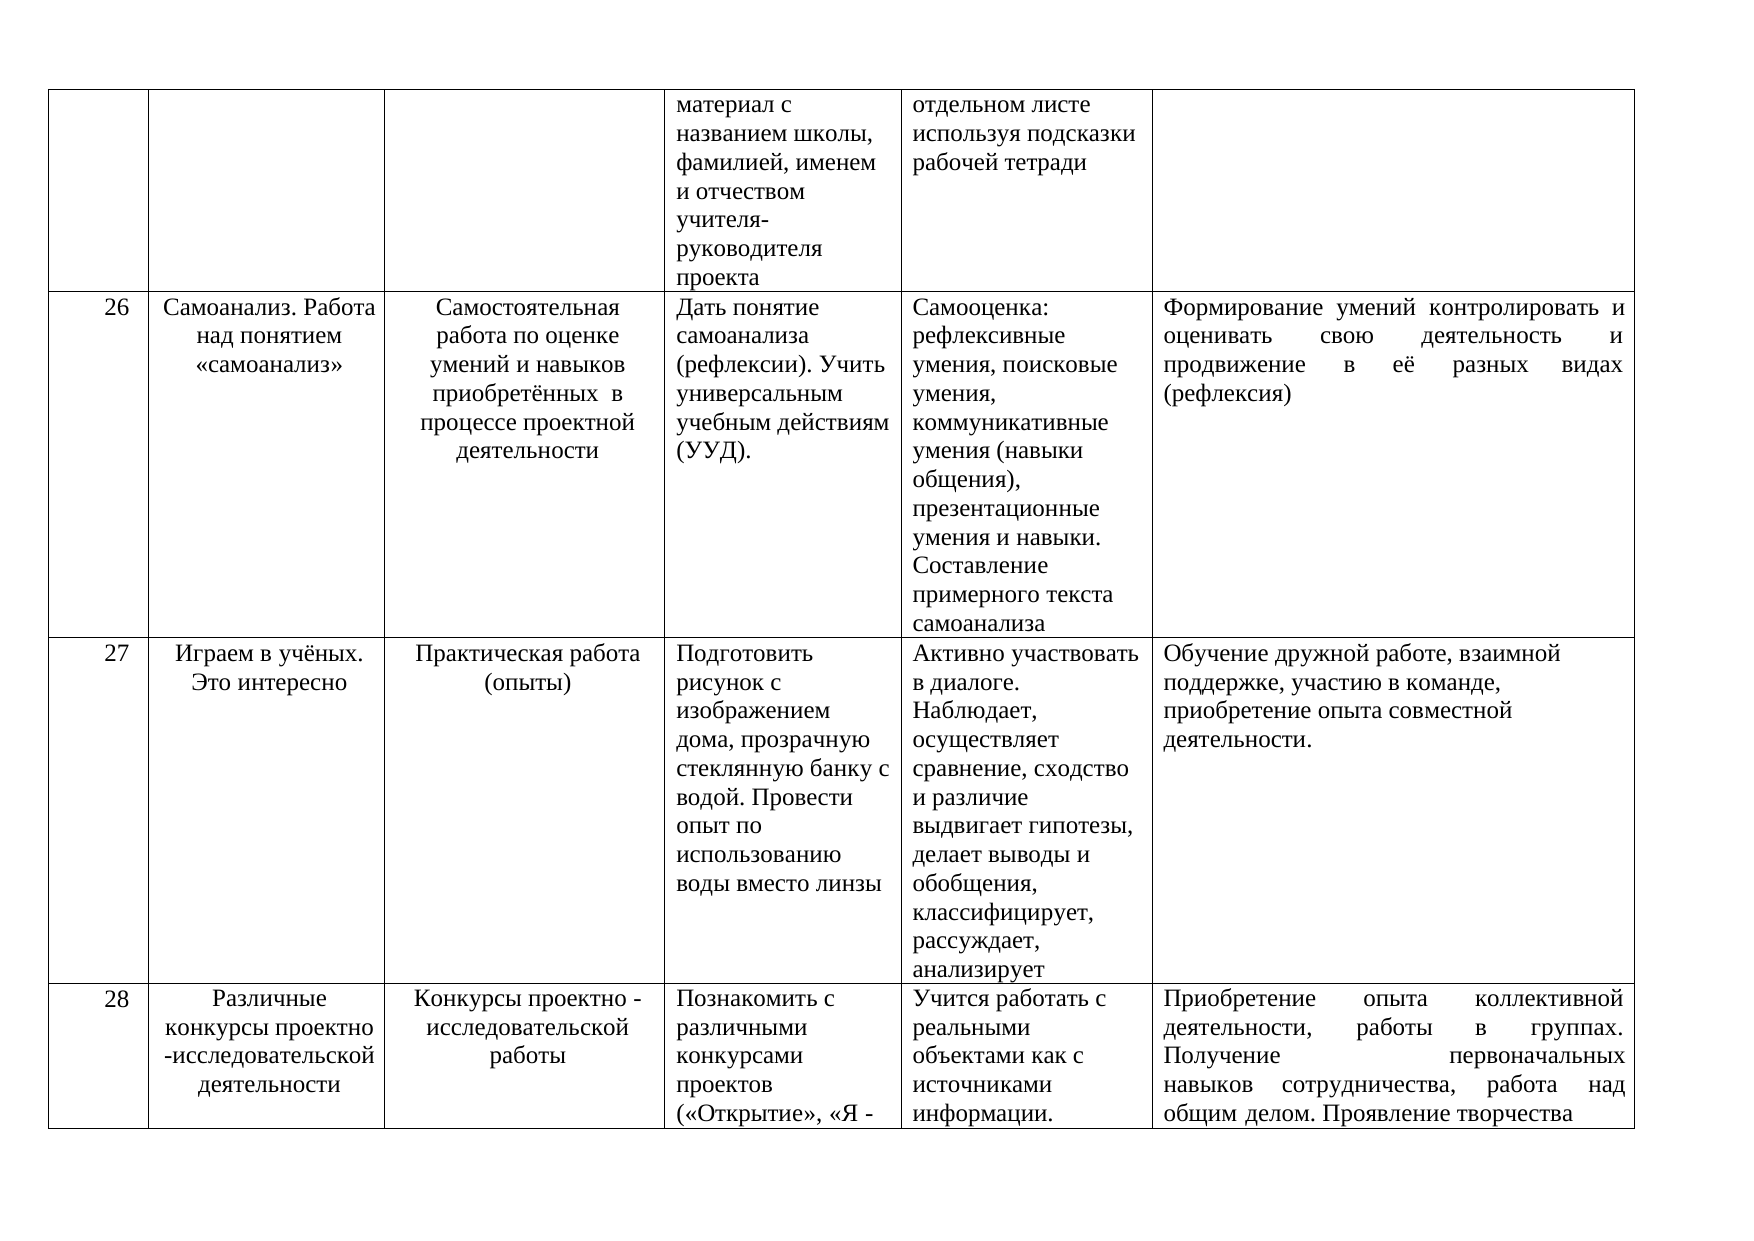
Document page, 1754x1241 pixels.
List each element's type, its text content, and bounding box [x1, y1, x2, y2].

table_cell Познакомить с различными конкурсами проектов («Открытие», «Я - [665, 984, 901, 1128]
table_cell Обучение дружной работе, взаимной поддержке, участию в команде, приобретение опыта совместной деятельности. [1153, 638, 1634, 983]
table_cell Дать понятие самоанализа (рефлексии). Учить универсальным учебным действиям (УУД). [665, 292, 901, 637]
table_cell Различные конкурсы проектно -исследовательской деятельности [149, 984, 384, 1128]
table_header отдельном листе используя подсказки рабочей тетради [902, 90, 1152, 291]
table_cell Подготовить рисунок с изображением дома, прозрачную стеклянную банку с водой. Провести опыт по использованию воды вместо линзы [665, 638, 901, 983]
table_cell Формирование умений контролировать и оценивать свою деятельность и продвижение в её разных видах (рефлексия) [1153, 292, 1634, 637]
table_header [49, 90, 148, 291]
table_header [385, 90, 664, 291]
table_header материал с названием школы, фамилией, именем и отчеством учителя-руководителя проекта [665, 90, 901, 291]
table_cell Самостоятельная работа по оценке умений и навыков приобретённых в процессе проектной деятельности [385, 292, 664, 637]
table_header [1153, 90, 1634, 291]
table_cell 27 [49, 638, 148, 983]
table_cell Практическая работа (опыты) [385, 638, 664, 983]
table_header [149, 90, 384, 291]
table_cell Самооценка: рефлексивные умения, поисковые умения, коммуникативные умения (навыки общения), презентационные умения и навыки. Составление примерного текста самоанализа [902, 292, 1152, 637]
table_cell Приобретение опыта коллективной деятельности, работы в группах. Получение первоначальных навыков сотрудничества, работа над общим делом. Проявление творчества [1153, 984, 1634, 1128]
table_cell Учится работать с реальными объектами как с источниками информации. [902, 984, 1152, 1128]
table_cell 28 [49, 984, 148, 1128]
table_cell Конкурсы проектно -исследовательской работы [385, 984, 664, 1128]
table_cell Играем в учёных. Это интересно [149, 638, 384, 983]
table_cell Самоанализ. Работа над понятием «самоанализ» [149, 292, 384, 637]
table_cell 26 [49, 292, 148, 637]
table_cell Активно участвовать в диалоге. Наблюдает, осуществляет сравнение, сходство и различие выдвигает гипотезы, делает выводы и обобщения, классифицирует, рассуждает, анализирует [902, 638, 1152, 983]
